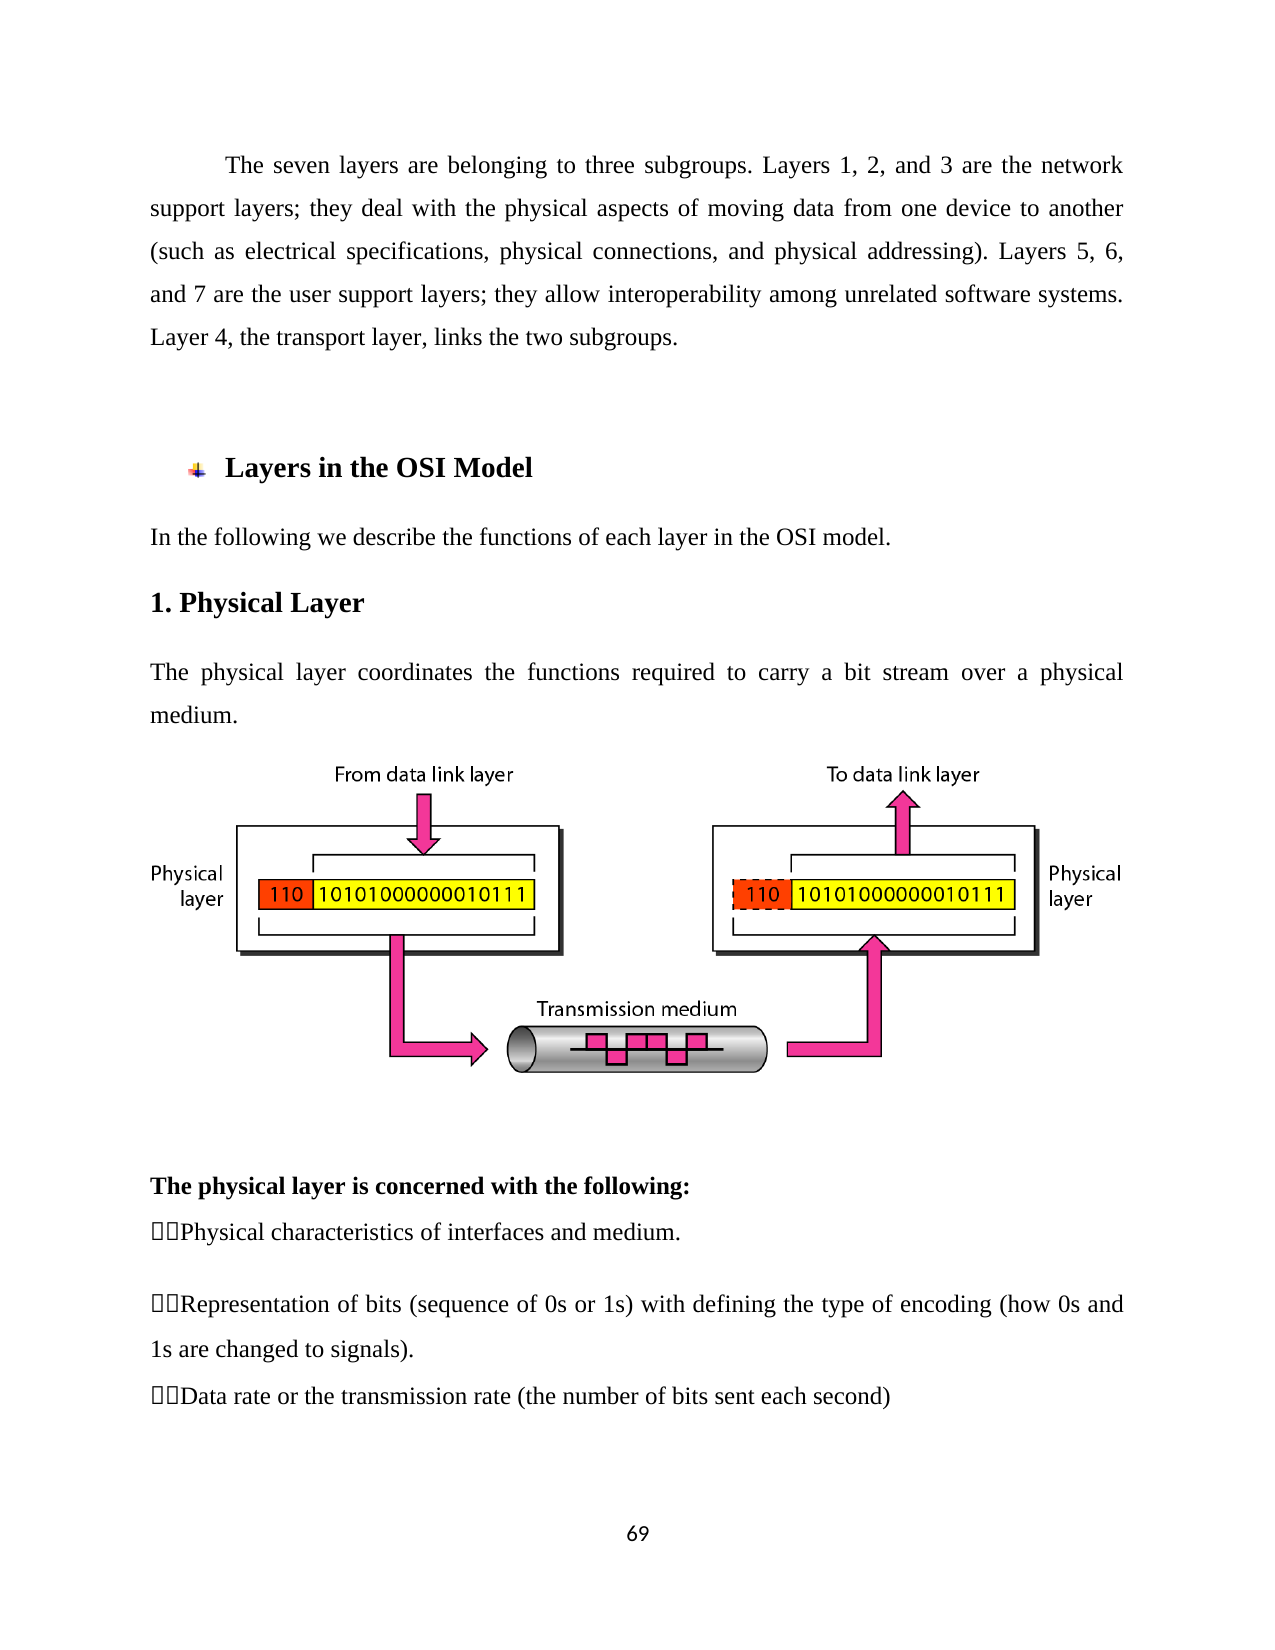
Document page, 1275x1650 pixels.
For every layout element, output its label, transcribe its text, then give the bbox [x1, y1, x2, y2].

text In the following we describe the functions of each layer in the OSI model. [150, 522, 1125, 550]
text Representation of bits (sequence of 0s or 1s) with defining the type of encoding (how 0s and 1s are changed to signals). [150, 1286, 1125, 1363]
text The physical layer coordinates the functions required to carry a bit stream over a physical medium. [150, 657, 1125, 728]
list Layers in the OSI Model [187, 450, 1125, 484]
picture [188, 461, 206, 478]
text Physical characteristics of interfaces and medium. [150, 1214, 1125, 1248]
text The seven layers are belonging to three subgroups. Layers 1, 2, and 3 are the network support layers; they deal with the physical aspects of moving data from one device to another (such as electrical specifications, physical connections, and physical addressing). Layers 5, 6, and 7 are the user support layers; they allow interoperability among unrelated software systems. Layer 4, the transport layer, links the two subgroups. [150, 150, 1125, 351]
text 1. Physical Layer [150, 586, 1125, 619]
text The physical layer is concerned with the following: [150, 1171, 1125, 1199]
text Data rate or the transmission rate (the number of bits sent each second) [150, 1377, 1125, 1411]
